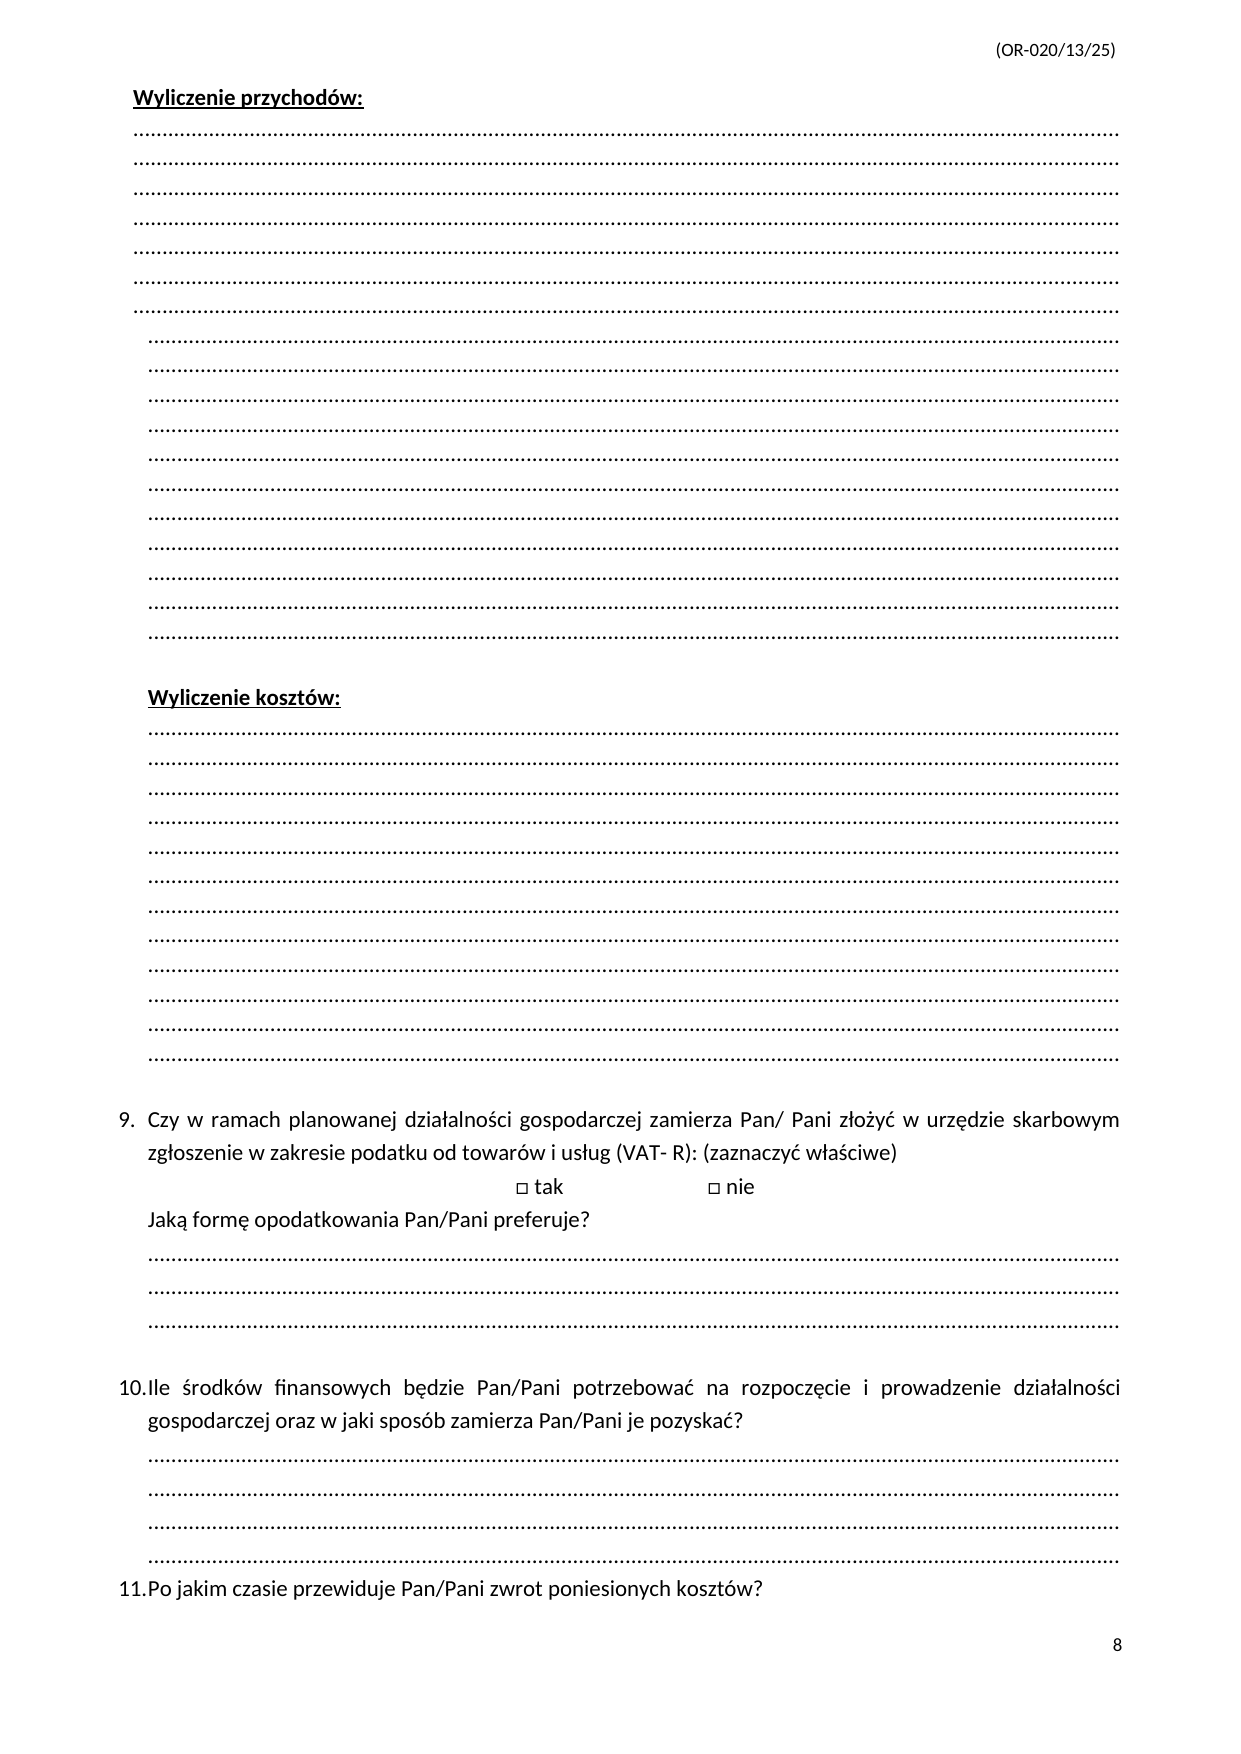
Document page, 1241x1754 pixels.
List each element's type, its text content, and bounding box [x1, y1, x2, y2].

list Czy w ramach planowanej działalności gospodarczej zamierza Pan/ Pani złożyć w urzędzie skarbowym zgłoszenie w zakresie podatku od towarów i usług (VAT- R): (zaznaczyć właściwe) [118, 1105, 1122, 1166]
text Wyliczenie kosztów: [118, 683, 1122, 711]
list Ile środków finansowych będzie Pan/Pani potrzebować na rozpoczęcie i prowadzenie działalności gospodarczej oraz w jaki sposób zamierza Pan/Pani je pozyskać? [118, 1373, 1122, 1435]
list Jaką formę opodatkowania Pan/Pani preferuje? [148, 1205, 1122, 1233]
list □ tak □ nie [148, 1172, 1122, 1200]
text Wyliczenie przychodów: [118, 83, 1122, 111]
list Po jakim czasie przewiduje Pan/Pani zwrot poniesionych kosztów? [118, 1574, 1122, 1602]
